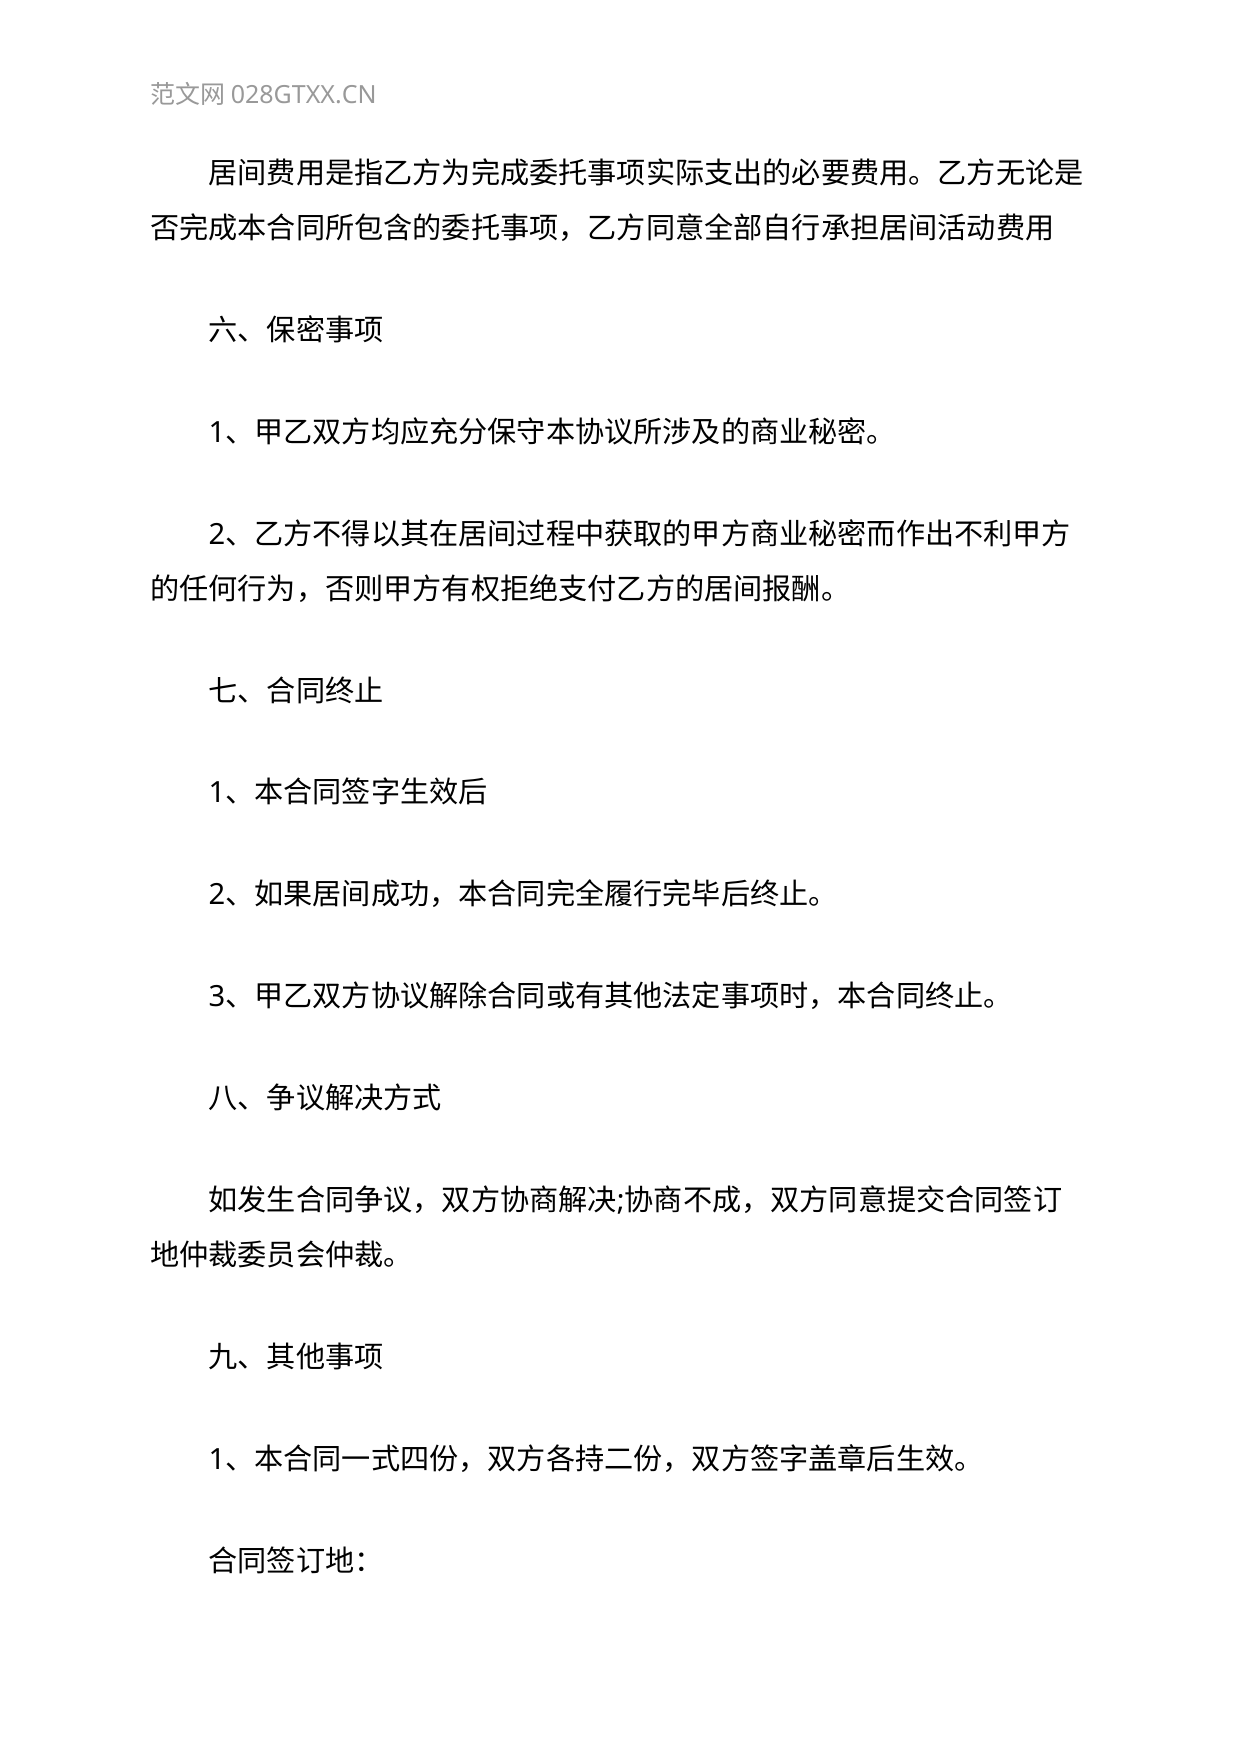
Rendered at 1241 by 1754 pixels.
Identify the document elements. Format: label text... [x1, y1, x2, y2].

text 1、甲乙双方均应充分保守本协议所涉及的商业秘密。 [150, 408, 1090, 451]
text 六、保密事项 [150, 307, 1090, 349]
text 居间费用是指乙方为完成委托事项实际支出的必要费用。乙方无论是否完成本合同所包含的委托事项，乙方同意全部自行承担居间活动费用 [150, 150, 1090, 247]
text 1、本合同一式四份，双方各持二份，双方签字盖章后生效。 [150, 1435, 1090, 1478]
text 2、乙方不得以其在居间过程中获取的甲方商业秘密而作出不利甲方的任何行为，否则甲方有权拒绝支付乙方的居间报酬。 [150, 510, 1090, 608]
text 2、如果居间成功，本合同完全履行完毕后终止。 [150, 871, 1090, 913]
text 合同签订地： [150, 1537, 1090, 1579]
text 九、其他事项 [150, 1333, 1090, 1376]
text 七、合同终止 [150, 667, 1090, 709]
text 3、甲乙双方协议解除合同或有其他法定事项时，本合同终止。 [150, 973, 1090, 1015]
text 八、争议解决方式 [150, 1075, 1090, 1117]
text 如发生合同争议，双方协商解决;协商不成，双方同意提交合同签订地仲裁委员会仲裁。 [150, 1177, 1090, 1274]
text 1、本合同签字生效后 [150, 769, 1090, 811]
